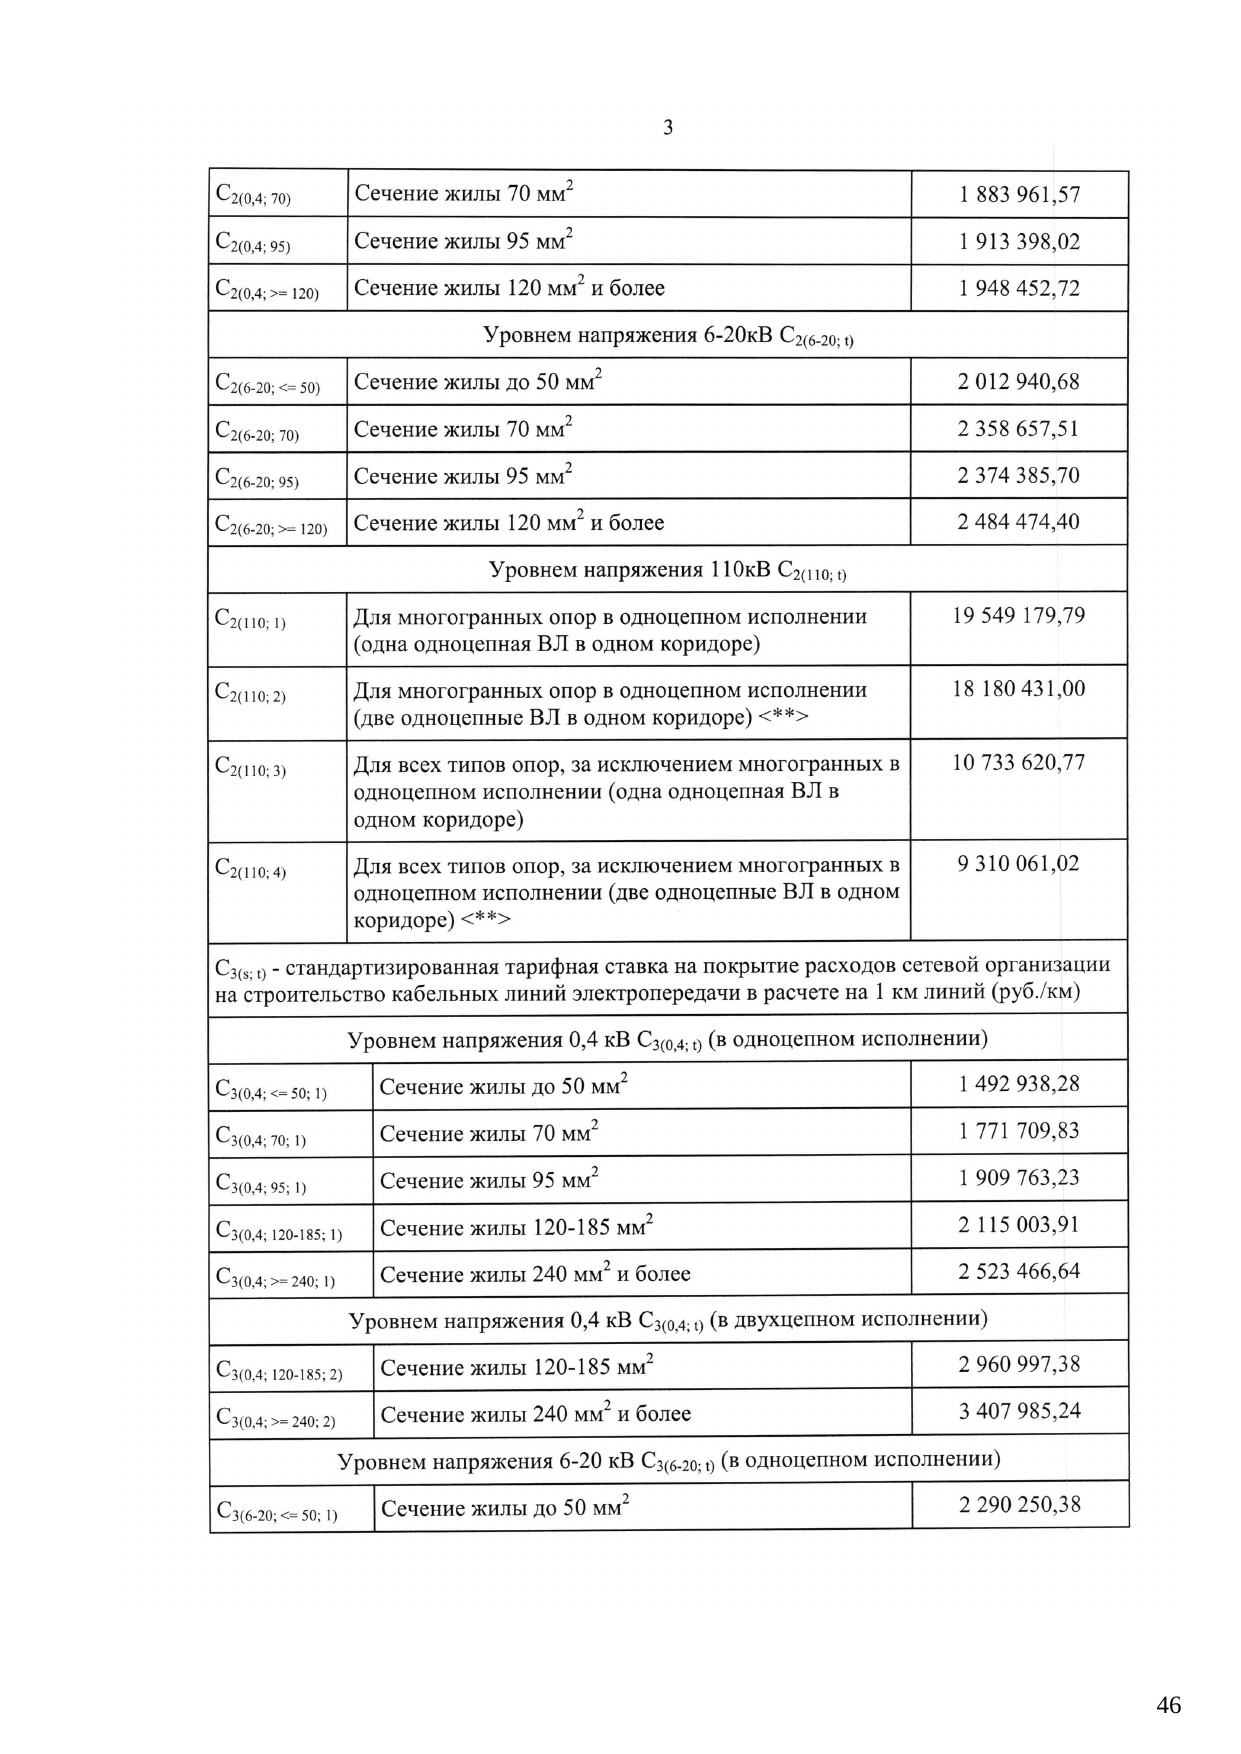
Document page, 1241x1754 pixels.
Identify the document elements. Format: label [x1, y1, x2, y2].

picture [104, 88, 1181, 1617]
